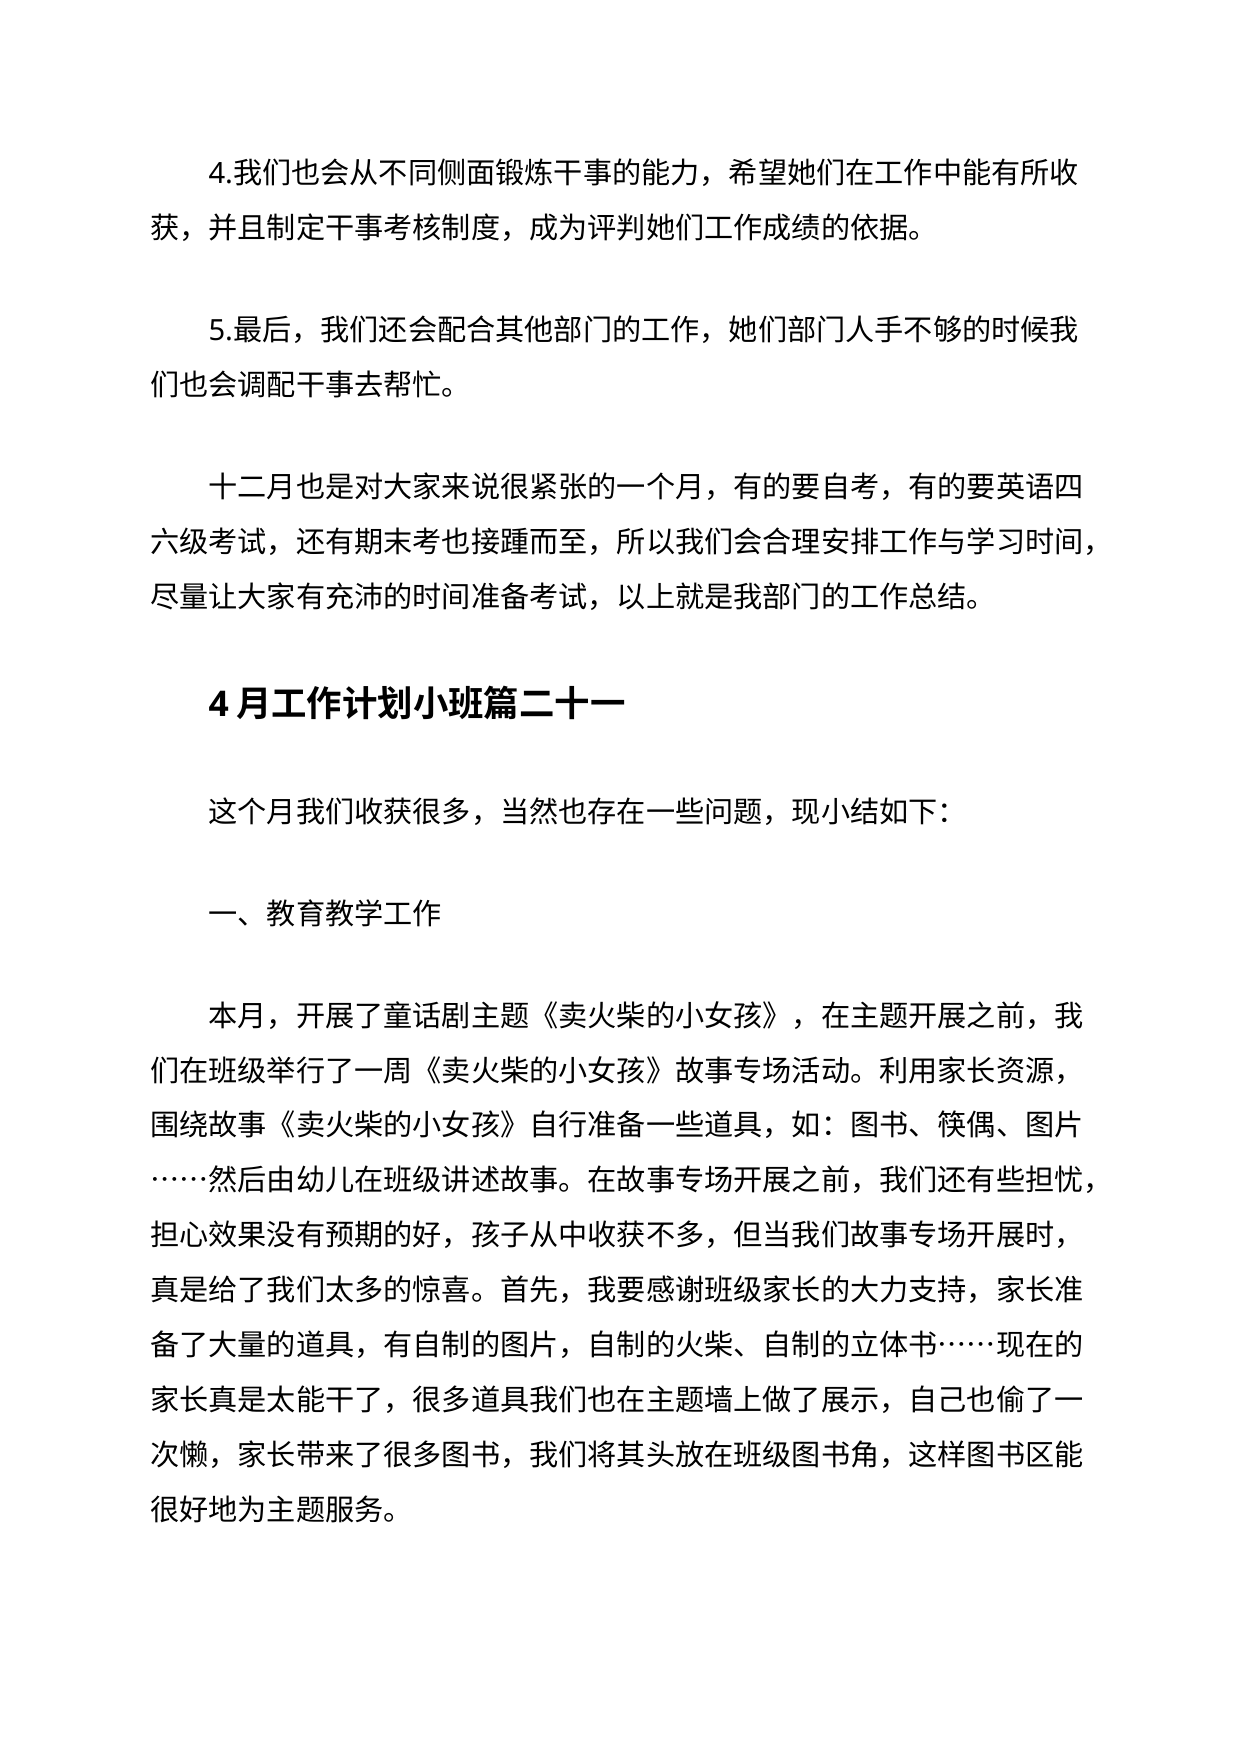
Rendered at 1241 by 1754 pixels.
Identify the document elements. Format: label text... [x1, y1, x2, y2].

text 4.我们也会从不同侧面锻炼干事的能力，希望她们在工作中能有所收获，并且制定干事考核制度，成为评判她们工作成绩的依据。 [150, 150, 1090, 247]
text 这个月我们收获很多，当然也存在一些问题，现小结如下： [150, 789, 1090, 831]
text 4月工作计划小班篇二十一 [150, 675, 1090, 726]
text 本月，开展了童话剧主题《卖火柴的小女孩》，在主题开展之前，我们在班级举行了一周《卖火柴的小女孩》故事专场活动。利用家长资源，围绕故事《卖火柴的小女孩》自行准备一些道具，如：图书、筷偶、图片……然后由幼儿在班级讲述故事。在故事专场开展之前，我们还有些担忧，担心效果没有预期的好，孩子从中收获不多，但当我们故事专场开展时，真是给了我们太多的惊喜。首先，我要感谢班级家长的大力支持，家长准备了大量的道具，有自制的图片，自制的火柴、自制的立体书……现在的家长真是太能干了，很多道具我们也在主题墙上做了展示，自己也偷了一次懒，家长带来了很多图书，我们将其头放在班级图书角，这样图书区能很好地为主题服务。 [150, 992, 1090, 1528]
text 一、教育教学工作 [150, 890, 1090, 933]
text 5.最后，我们还会配合其他部门的工作，她们部门人手不够的时候我们也会调配干事去帮忙。 [150, 307, 1090, 404]
text 十二月也是对大家来说很紧张的一个月，有的要自考，有的要英语四六级考试，还有期末考也接踵而至，所以我们会合理安排工作与学习时间，尽量让大家有充沛的时间准备考试，以上就是我部门的工作总结。 [150, 463, 1090, 616]
